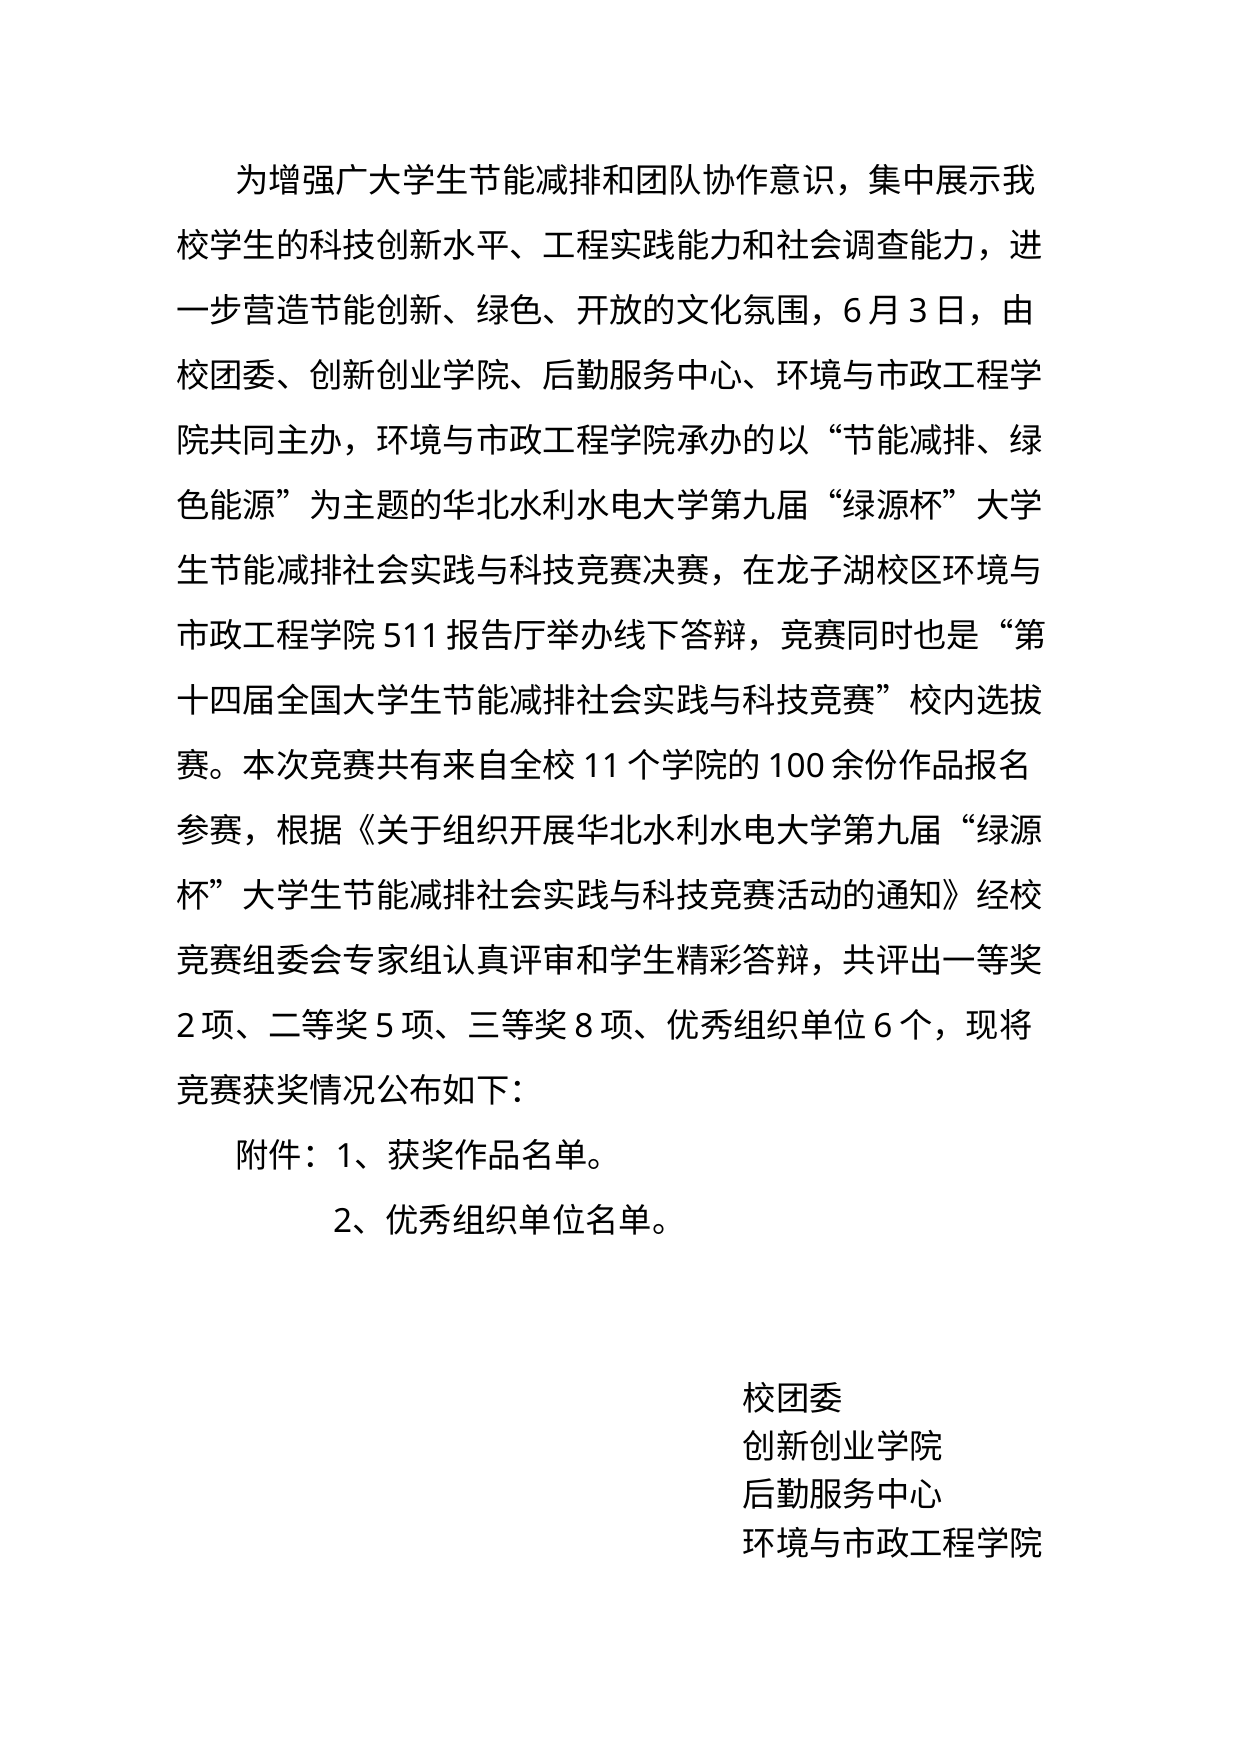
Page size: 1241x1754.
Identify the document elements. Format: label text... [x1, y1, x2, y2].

text 附件：1、获奖作品名单。 [176, 1121, 1064, 1186]
text 2、优秀组织单位名单。 [176, 1186, 1064, 1251]
text 后勤服务中心 [176, 1468, 1064, 1516]
text 创新创业学院 [176, 1420, 1064, 1468]
text 校团委 [176, 1372, 1064, 1420]
text 为增强广大学生节能减排和团队协作意识，集中展示我校学生的科技创新水平、工程实践能力和社会调查能力，进一步营造节能创新、绿色、开放的文化氛围，6月3日，由校团委、创新创业学院、后勤服务中心、环境与市政工程学院共同主办，环境与市政工程学院承办的以“节能减排、绿色能源”为主题的华北水利水电大学第九届“绿源杯”大学生节能减排社会实践与科技竞赛决赛，在龙子湖校区环境与市政工程学院511报告厅举办线下答辩，竞赛同时也是“第十四届全国大学生节能减排社会实践与科技竞赛”校内选拔赛。本次竞赛共有来自全校11个学院的100余份作品报名参赛，根据《关于组织开展华北水利水电大学第九届“绿源杯”大学生节能减排社会实践与科技竞赛活动的通知》经校竞赛组委会专家组认真评审和学生精彩答辩，共评出一等奖2项、二等奖5项、三等奖8项、优秀组织单位6个，现将竞赛获奖情况公布如下： [176, 146, 1064, 1121]
text 环境与市政工程学院 [176, 1516, 1064, 1565]
